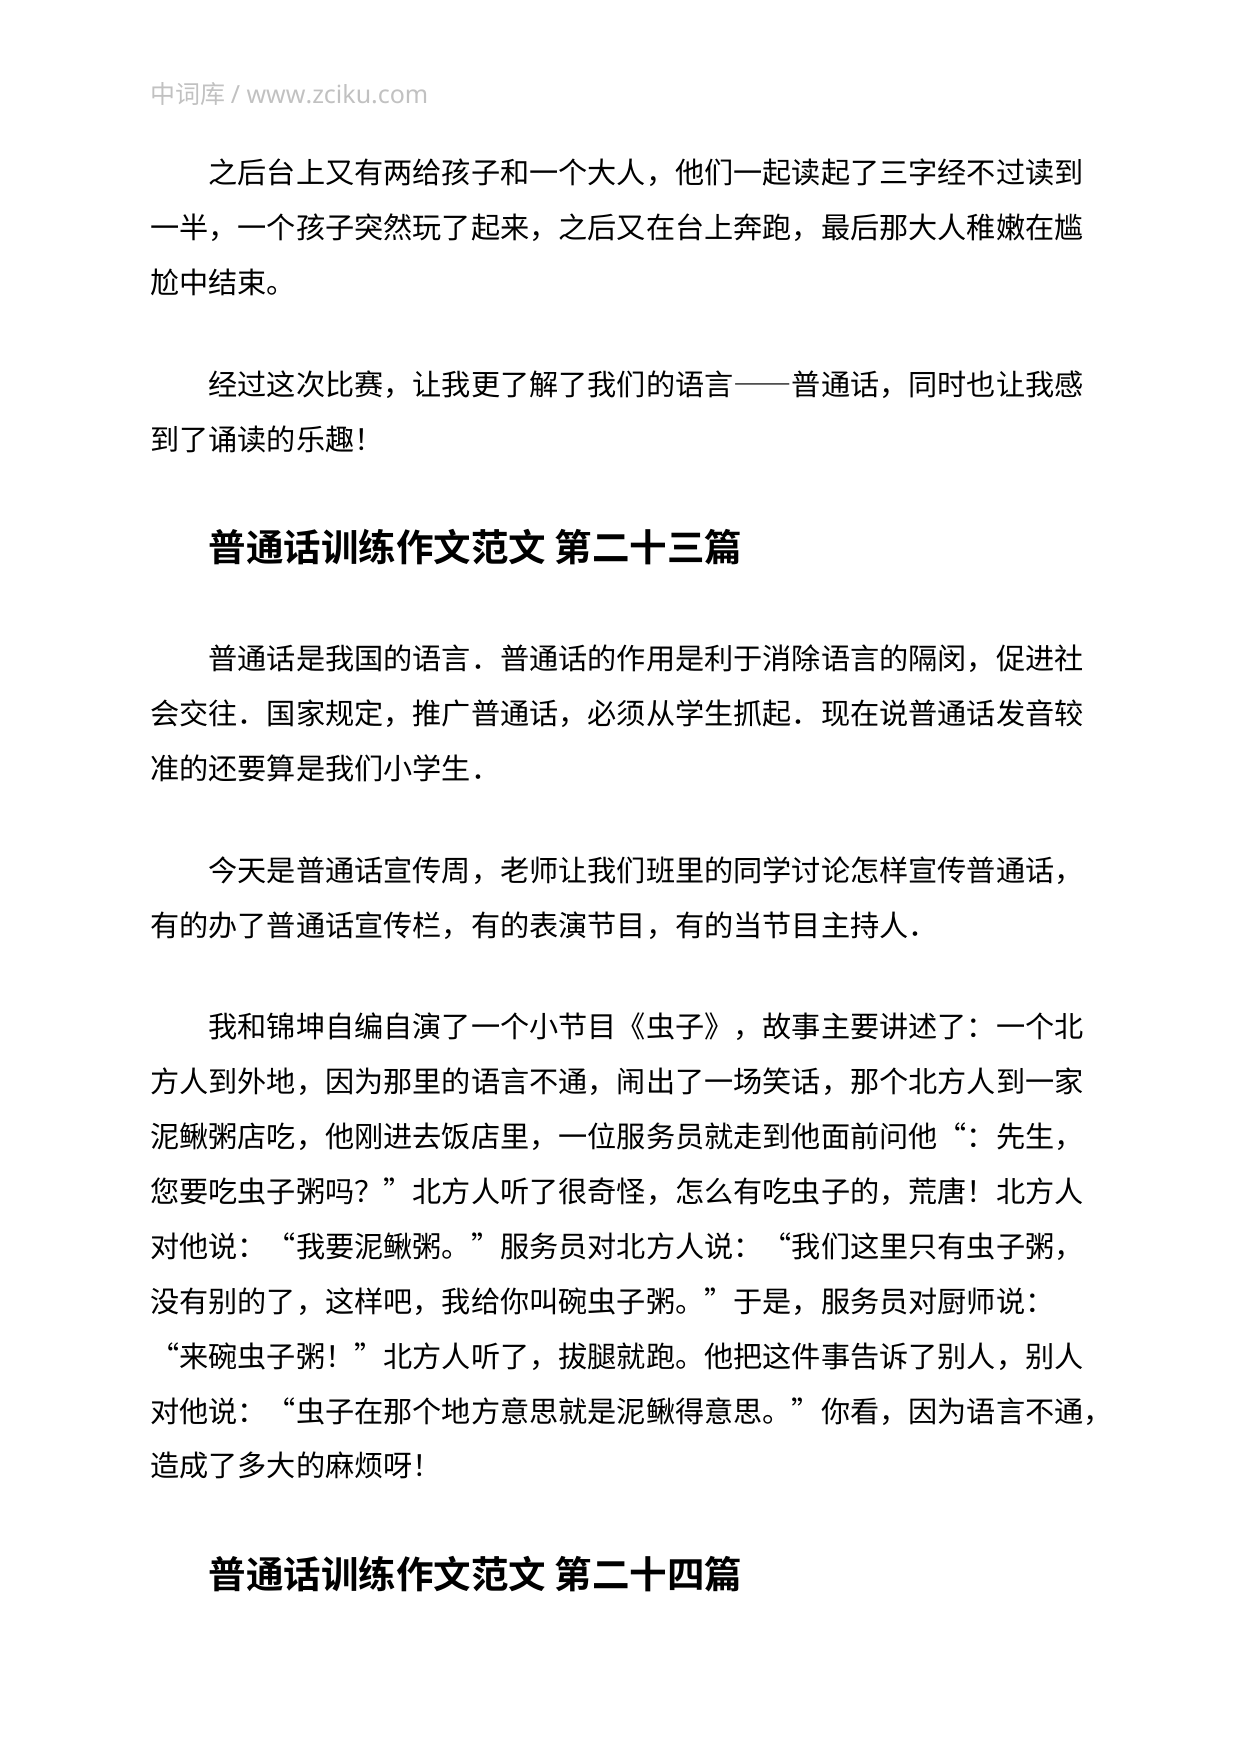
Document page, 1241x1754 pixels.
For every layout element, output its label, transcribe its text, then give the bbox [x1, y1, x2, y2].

text 我和锦坤自编自演了一个小节目《虫子》，故事主要讲述了：一个北方人到外地，因为那里的语言不通，闹出了一场笑话，那个北方人到一家泥鳅粥店吃，他刚进去饭店里，一位服务员就走到他面前问他“：先生，您要吃虫子粥吗？”北方人听了很奇怪，怎么有吃虫子的，荒唐！北方人对他说：“我要泥鳅粥。”服务员对北方人说：“我们这里只有虫子粥，没有别的了，这样吧，我给你叫碗虫子粥。”于是，服务员对厨师说：“来碗虫子粥！”北方人听了，拔腿就跑。他把这件事告诉了别人，别人对他说：“虫子在那个地方意思就是泥鳅得意思。”你看，因为语言不通，造成了多大的麻烦呀！ [150, 1004, 1090, 1485]
text 普通话训练作文范文 第二十四篇 [150, 1545, 1090, 1599]
text 普通话训练作文范文 第二十三篇 [150, 518, 1090, 572]
text 经过这次比赛，让我更了解了我们的语言——普通话，同时也让我感到了诵读的乐趣！ [150, 362, 1090, 459]
text 今天是普通话宣传周，老师让我们班里的同学讨论怎样宣传普通话，有的办了普通话宣传栏，有的表演节目，有的当节目主持人． [150, 847, 1090, 944]
text 之后台上又有两给孩子和一个大人，他们一起读起了三字经不过读到一半，一个孩子突然玩了起来，之后又在台上奔跑，最后那大人稚嫩在尴尬中结束。 [150, 150, 1090, 302]
text 普通话是我国的语言．普通话的作用是利于消除语言的隔闵，促进社会交往．国家规定，推广普通话，必须从学生抓起．现在说普通话发音较准的还要算是我们小学生． [150, 636, 1090, 788]
